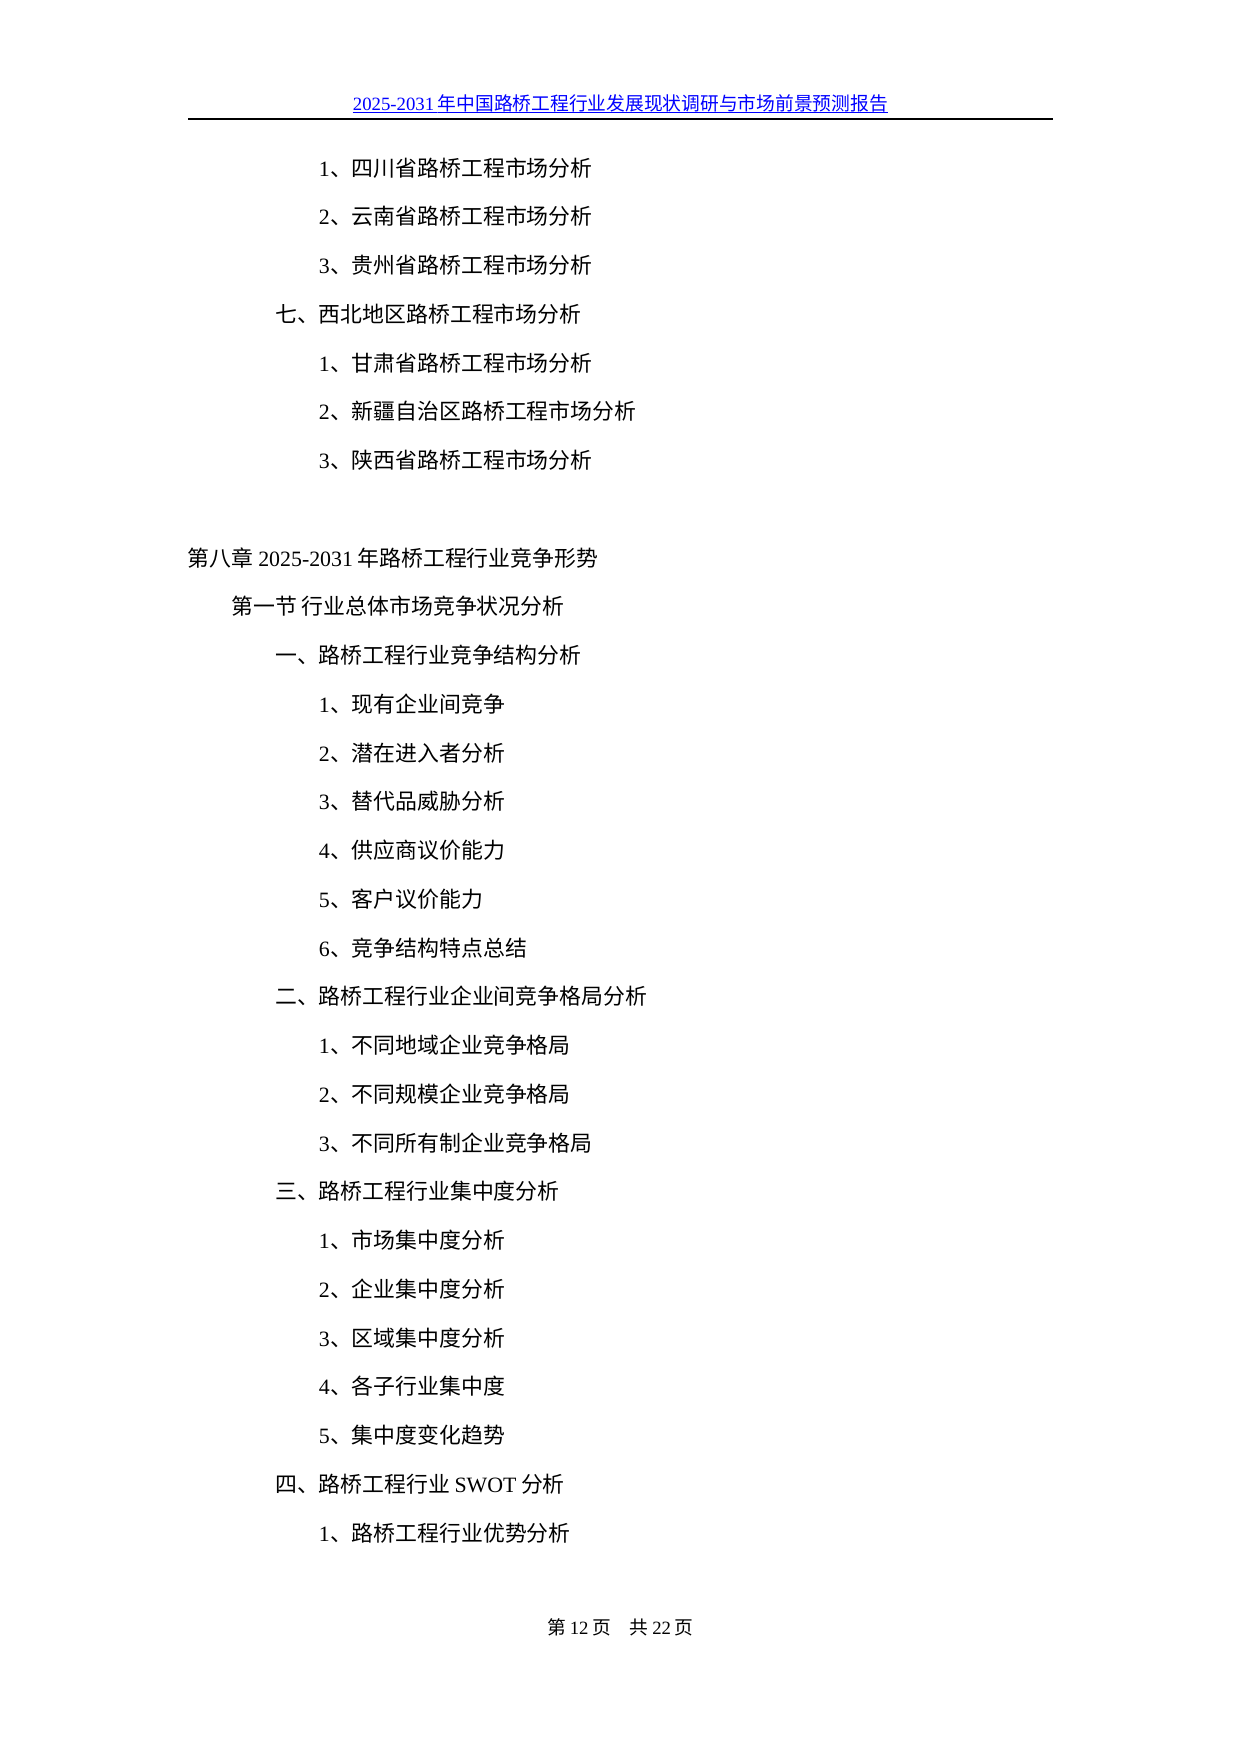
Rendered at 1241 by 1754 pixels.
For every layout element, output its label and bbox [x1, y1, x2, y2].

text [187, 150, 1053, 1548]
